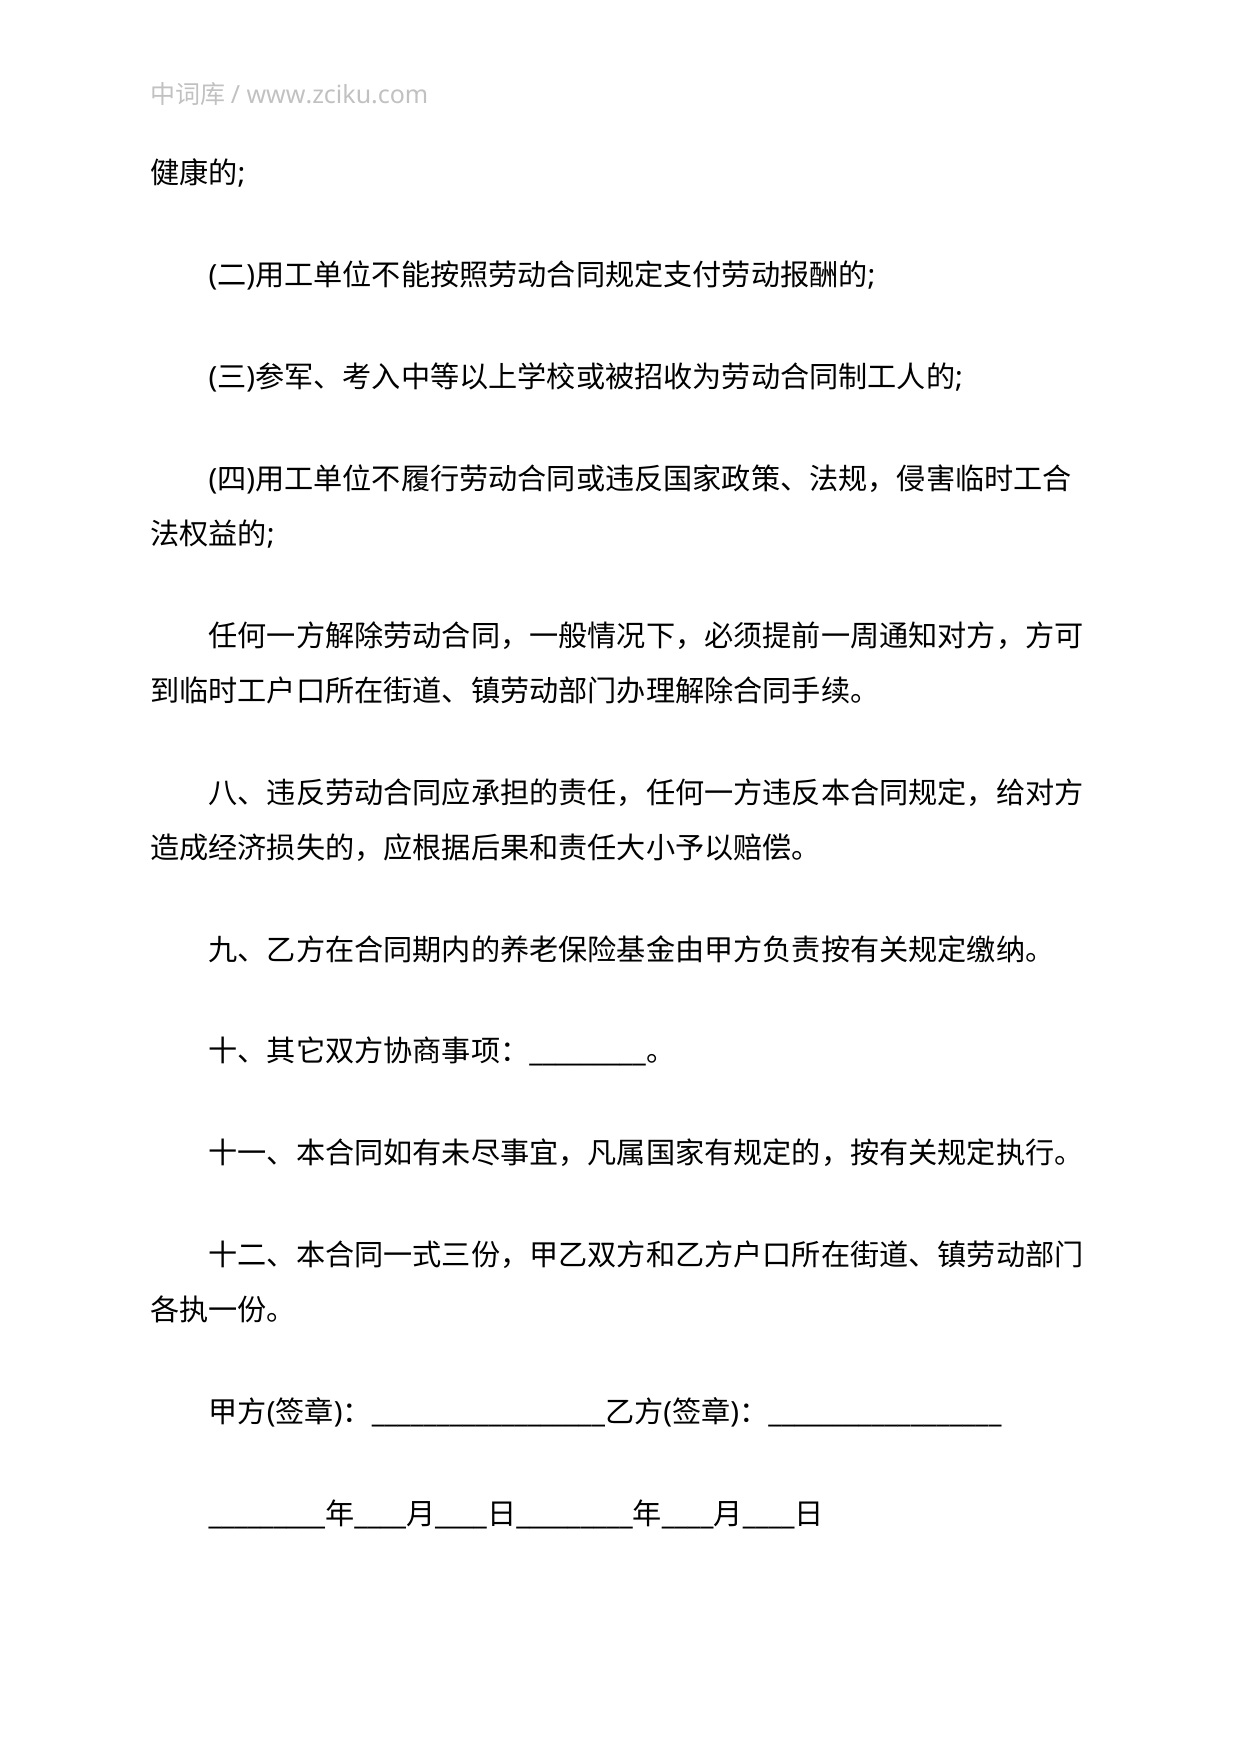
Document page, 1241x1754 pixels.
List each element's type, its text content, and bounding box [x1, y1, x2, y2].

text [150, 150, 1090, 192]
text 九、乙方在合同期内的养老保险基金由甲方负责按有关规定缴纳。 [150, 926, 1090, 968]
text 十、其它双方协商事项：_________。 [150, 1028, 1090, 1070]
text 任何一方解除劳动合同，一般情况下，必须提前一周通知对方，方可到临时工户口所在街道、镇劳动部门办理解除合同手续。 [150, 613, 1090, 710]
text 八、违反劳动合同应承担的责任，任何一方违反本合同规定，给对方造成经济损失的，应根据后果和责任大小予以赔偿。 [150, 769, 1090, 867]
text 甲方(签章)：__________________乙方(签章)：__________________ [150, 1388, 1090, 1431]
text 十一、本合同如有未尽事宜，凡属国家有规定的，按有关规定执行。 [150, 1130, 1090, 1172]
text (四)用工单位不履行劳动合同或违反国家政策、法规，侵害临时工合法权益的; [150, 456, 1090, 553]
text (二)用工单位不能按照劳动合同规定支付劳动报酬的; [150, 252, 1090, 294]
text (三)参军、考入中等以上学校或被招收为劳动合同制工人的; [150, 354, 1090, 396]
text _________年____月____日_________年____月____日 [150, 1490, 1090, 1533]
text 十二、本合同一式三份，甲乙双方和乙方户口所在街道、镇劳动部门各执一份。 [150, 1232, 1090, 1329]
